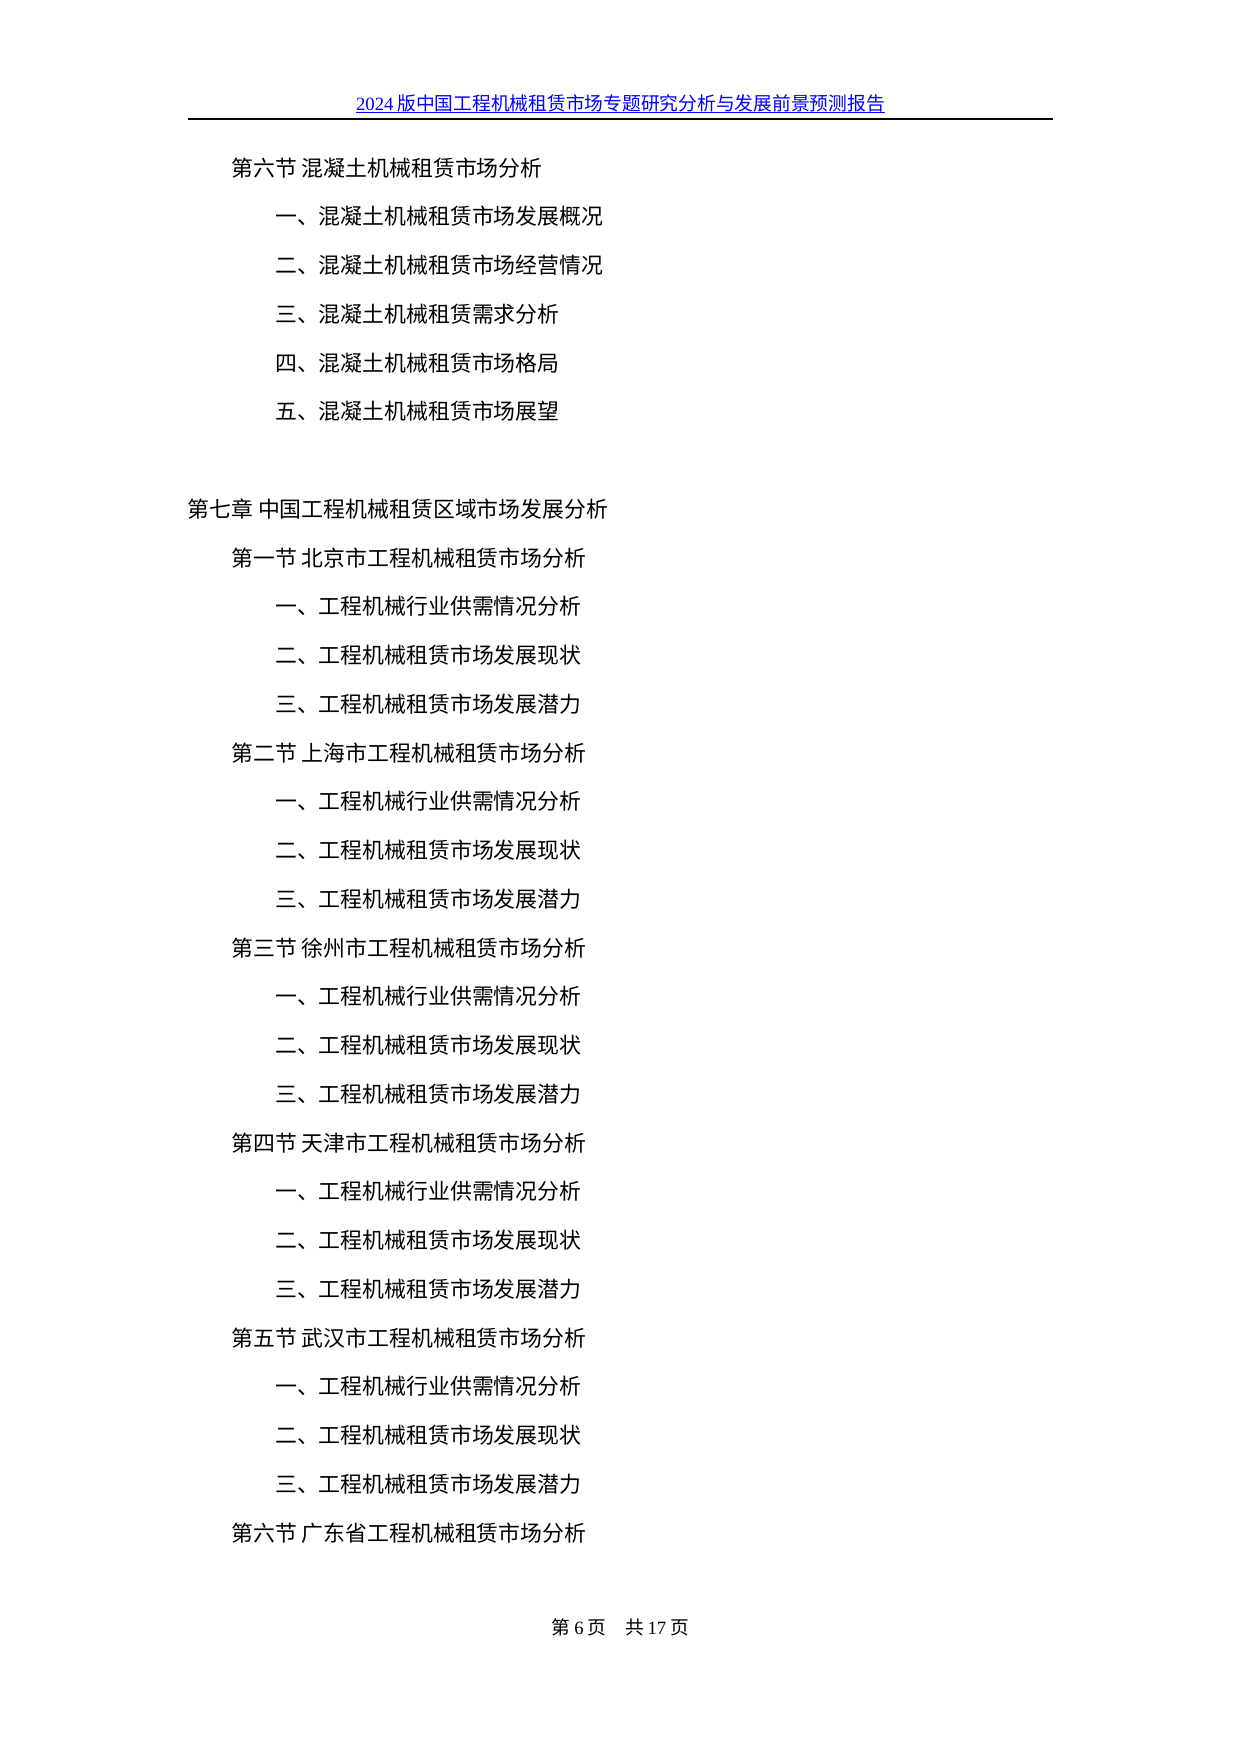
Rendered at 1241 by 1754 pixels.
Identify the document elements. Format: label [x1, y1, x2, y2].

text [187, 150, 1053, 1548]
